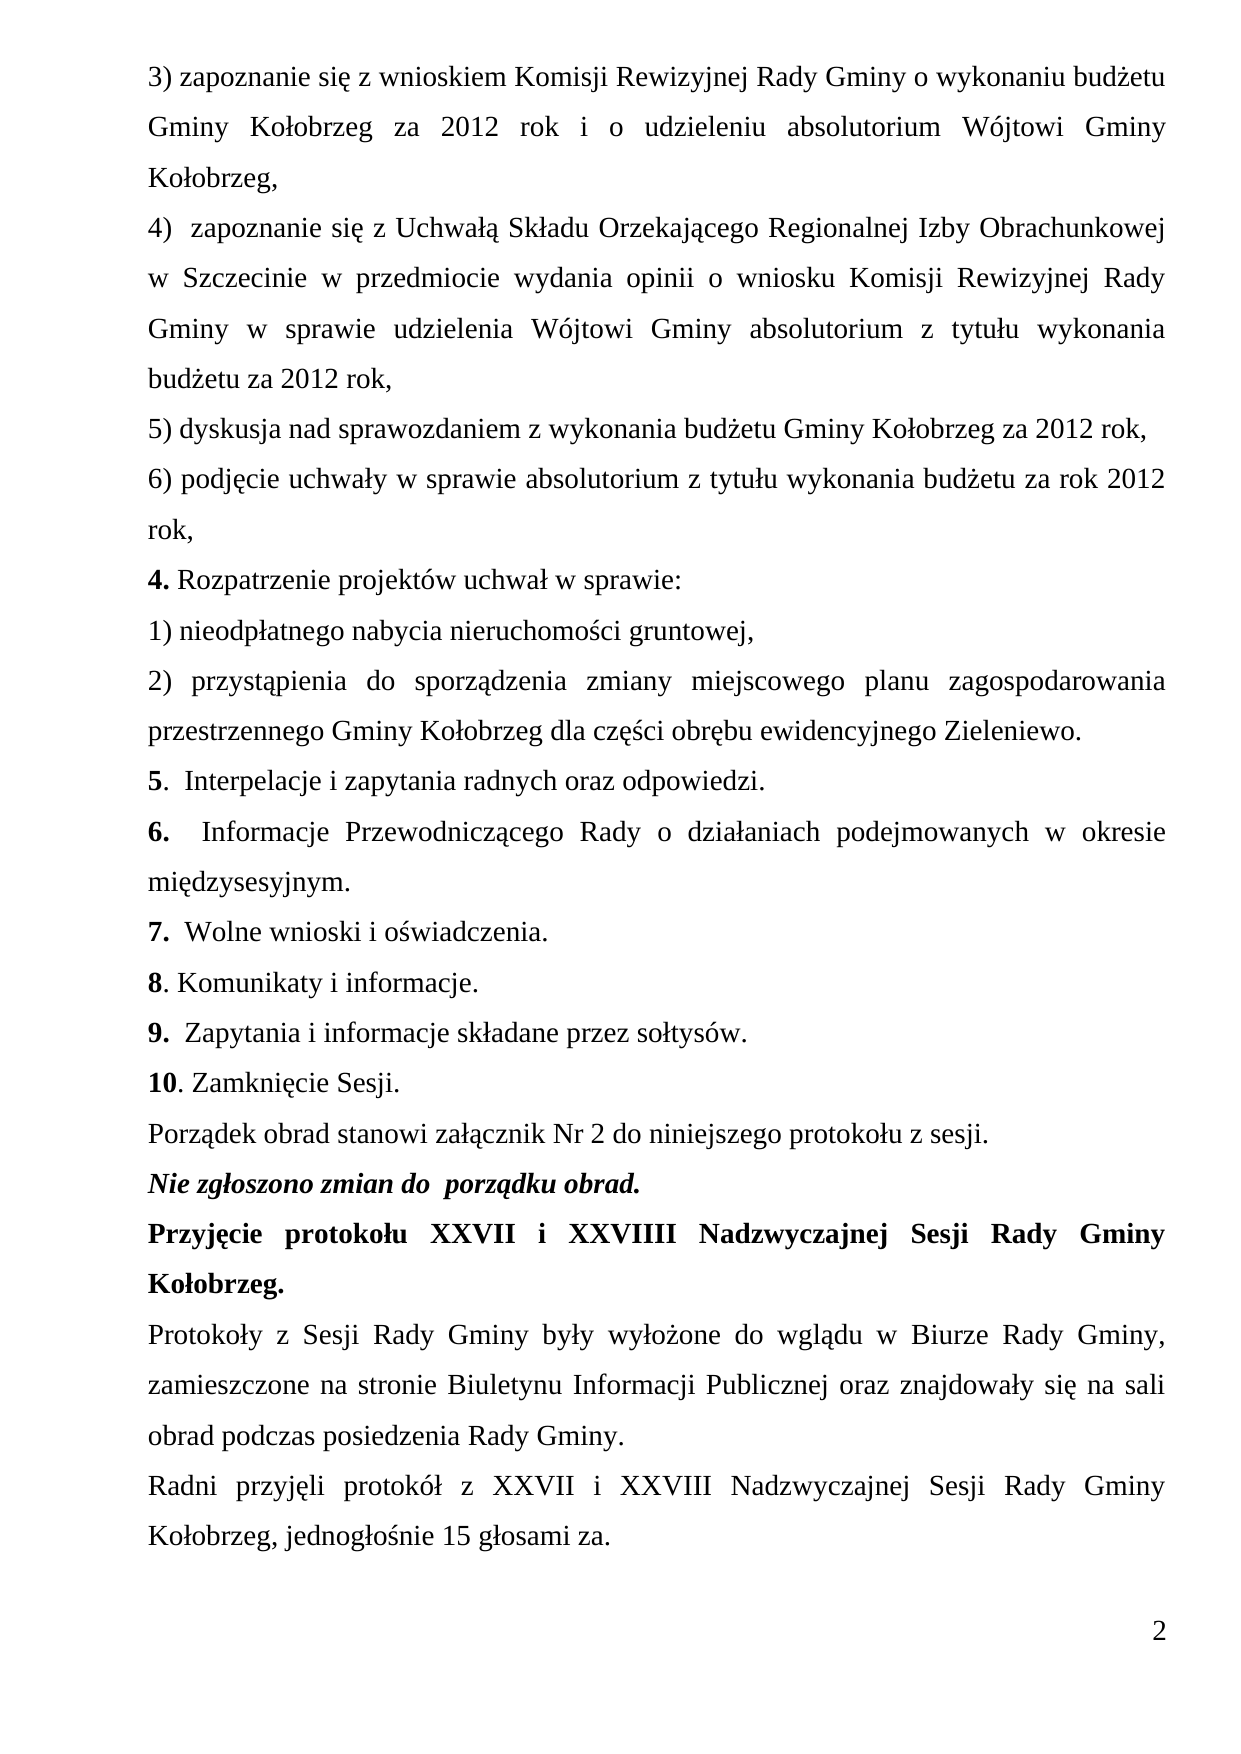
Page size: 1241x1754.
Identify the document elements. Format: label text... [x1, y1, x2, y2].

text 5) dyskusja nad sprawozdaniem z wykonania budżetu Gminy Kołobrzeg za 2012 rok, [148, 411, 1166, 445]
text 4) zapoznanie się z Uchwałą Składu Orzekającego Regionalnej Izby Obrachunkowej w Szczecinie w przedmiocie wydania opinii o wniosku Komisji Rewizyjnej Rady Gminy w sprawie udzielenia Wójtowi Gminy absolutorium z tytułu wykonania budżetu za 2012 rok, [148, 210, 1166, 394]
text Radni przyjęli protokół z XXVII i XXVIII Nadzwyczajnej Sesji Rady Gminy Kołobrzeg, jednogłośnie 15 głosami za. [148, 1468, 1166, 1552]
text 6. Informacje Przewodniczącego Rady o działaniach podejmowanych w okresie międzysesyjnym. [148, 814, 1166, 898]
text Protokoły z Sesji Rady Gminy były wyłożone do wglądu w Biurze Rady Gminy, zamieszczone na stronie Biuletynu Informacji Publicznej oraz znajdowały się na sali obrad podczas posiedzenia Rady Gminy. [148, 1317, 1166, 1451]
text 6) podjęcie uchwały w sprawie absolutorium z tytułu wykonania budżetu za rok 2012 rok, [148, 462, 1166, 546]
text 2) przystąpienia do sporządzenia zmiany miejscowego planu zagospodarowania przestrzennego Gminy Kołobrzeg dla części obrębu ewidencyjnego Zieleniewo. [148, 663, 1166, 747]
text 9. Zapytania i informacje składane przez sołtysów. [148, 1015, 1166, 1049]
text Przyjęcie protokołu XXVII i XXVIIII Nadzwyczajnej Sesji Rady Gminy Kołobrzeg. [148, 1216, 1166, 1300]
text 10. Zamknięcie Sesji. [148, 1065, 1166, 1099]
text Nie zgłoszono zmian do porządku obrad. [148, 1166, 1166, 1199]
text Porządek obrad stanowi załącznik Nr 2 do niniejszego protokołu z sesji. [148, 1116, 1166, 1149]
text 4. Rozpatrzenie projektów uchwał w sprawie: [148, 562, 1166, 596]
text 1) nieodpłatnego nabycia nieruchomości gruntowej, [148, 613, 1166, 646]
text 7. Wolne wnioski i oświadczenia. [148, 914, 1166, 948]
text 5. Interpelacje i zapytania radnych oraz odpowiedzi. [148, 763, 1166, 797]
text 8. Komunikaty i informacje. [148, 965, 1166, 998]
text 3) zapoznanie się z wnioskiem Komisji Rewizyjnej Rady Gminy o wykonaniu budżetu Gminy Kołobrzeg za 2012 rok i o udzieleniu absolutorium Wójtowi Gminy Kołobrzeg, [148, 59, 1166, 193]
